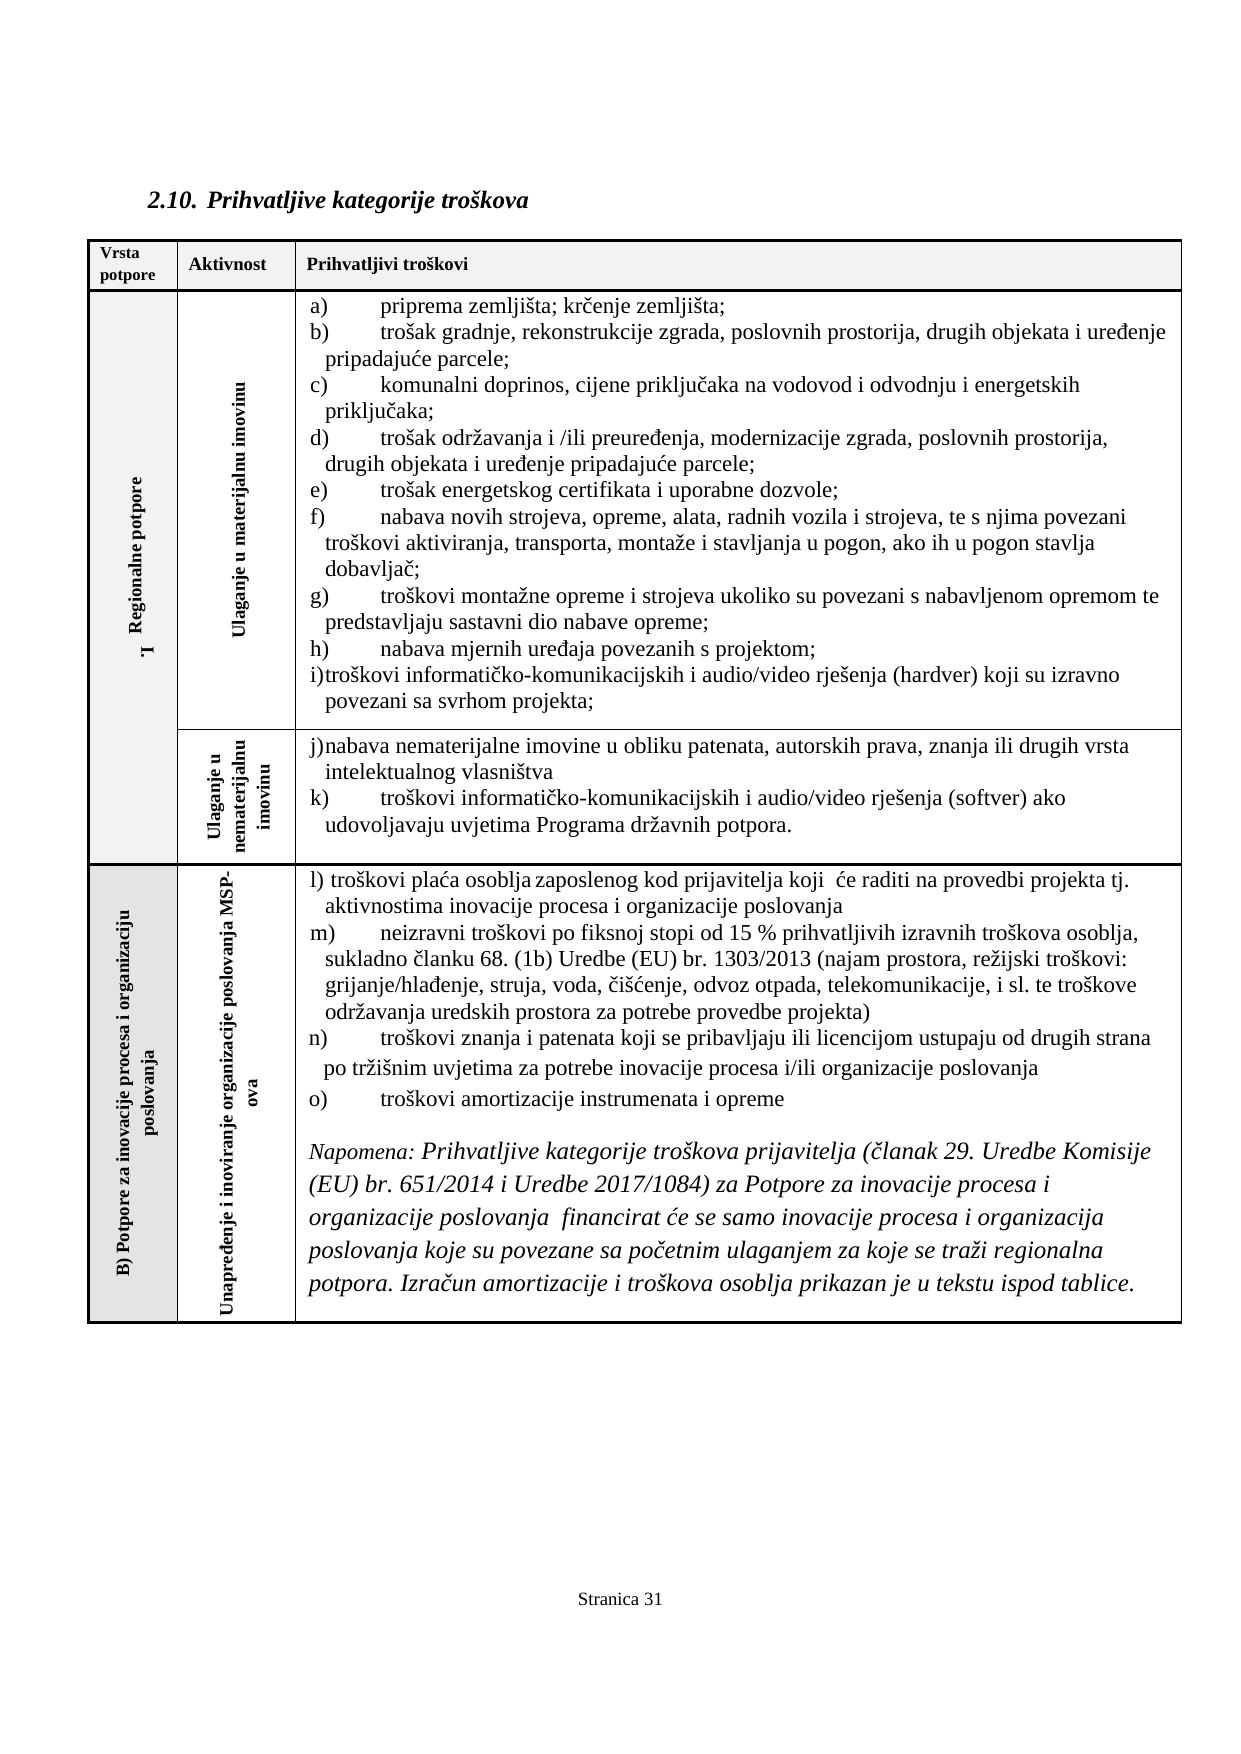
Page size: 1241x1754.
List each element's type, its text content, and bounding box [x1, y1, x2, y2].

table_cell Regionalne potpore [90, 292, 177, 863]
table_cell B) Potpore za inovacije procesa i organizaciju poslovanja [90, 866, 177, 1321]
table_header Aktivnost [178, 242, 295, 289]
table_header Vrsta potpore [90, 242, 177, 289]
table_cell priprema zemljišta; krčenje zemljišta; trošak gradnje, rekonstrukcije zgrada, poslovnih prostorija, drugih objekata i uređenje pripadajuće parcele; komunalni doprinos, cijene priključaka na vodovod i odvodnju i energetskih priključaka; trošak održavanja i /ili preuređenja, modernizacije zgrada, poslovnih prostorija, drugih objekata i uređenje pripadajuće parcele; trošak energetskog certifikata i uporabne dozvole; nabava novih strojeva, opreme, alata, radnih vozila i strojeva, te s njima povezani troškovi aktiviranja, transporta, montaže i stavljanja u pogon, ako ih u pogon stavlja dobavljač; troškovi montažne opreme i strojeva ukoliko su povezani s nabavljenom opremom te predstavljaju sastavni dio nabave opreme; nabava mjernih uređaja povezanih s projektom; troškovi informatičko-komunikacijskih i audio/video rješenja (hardver) koji su izravno povezani sa svrhom projekta; [296, 292, 1181, 729]
table_cell Ulaganje u materijalnu imovinu [178, 292, 295, 729]
table_cell Unapređenje i inoviranje organizacije poslovanja MSP-ova [178, 866, 295, 1321]
subtitle Prihvatljive kategorije troškova [148, 185, 1093, 214]
table_header Prihvatljivi troškovi [296, 242, 1181, 289]
table_cell Ulaganje u nematerijalnu imovinu [178, 730, 295, 863]
table_cell nabava nematerijalne imovine u obliku patenata, autorskih prava, znanja ili drugih vrsta intelektualnog vlasništva troškovi informatičko-komunikacijskih i audio/video rješenja (softver) ako udovoljavaju uvjetima Programa državnih potpora. [296, 730, 1181, 863]
table_cell troškovi plaća osoblja zaposlenog kod prijavitelja koji će raditi na provedbi projekta tj. aktivnostima inovacije procesa i organizacije poslovanja neizravni troškovi po fiksnoj stopi od 15 % prihvatljivih izravnih troškova osoblja, sukladno članku 68. (1b) Uredbe (EU) br. 1303/2013 (najam prostora, režijski troškovi: grijanje/hlađenje, struja, voda, čišćenje, odvoz otpada, telekomunikacije, i sl. te troškove održavanja uredskih prostora za potrebe provedbe projekta) troškovi znanja i patenata koji se pribavljaju ili licencijom ustupaju od drugih strana po tržišnim uvjetima za potrebe inovacije procesa i/ili organizacije poslovanja troškovi amortizacije instrumenata i opreme Napomena: Prihvatljive kategorije troškova prijavitelja (članak 29. Uredbe Komisije (EU) br. 651/2014 i Uredbe 2017/1084) za Potpore za inovacije procesa i organizacije poslovanja financirat će se samo inovacije procesa i organizacija poslovanja koje su povezane sa početnim ulaganjem za koje se traži regionalna potpora. Izračun amortizacije i troškova osoblja prikazan je u tekstu ispod tablice. [296, 866, 1181, 1321]
